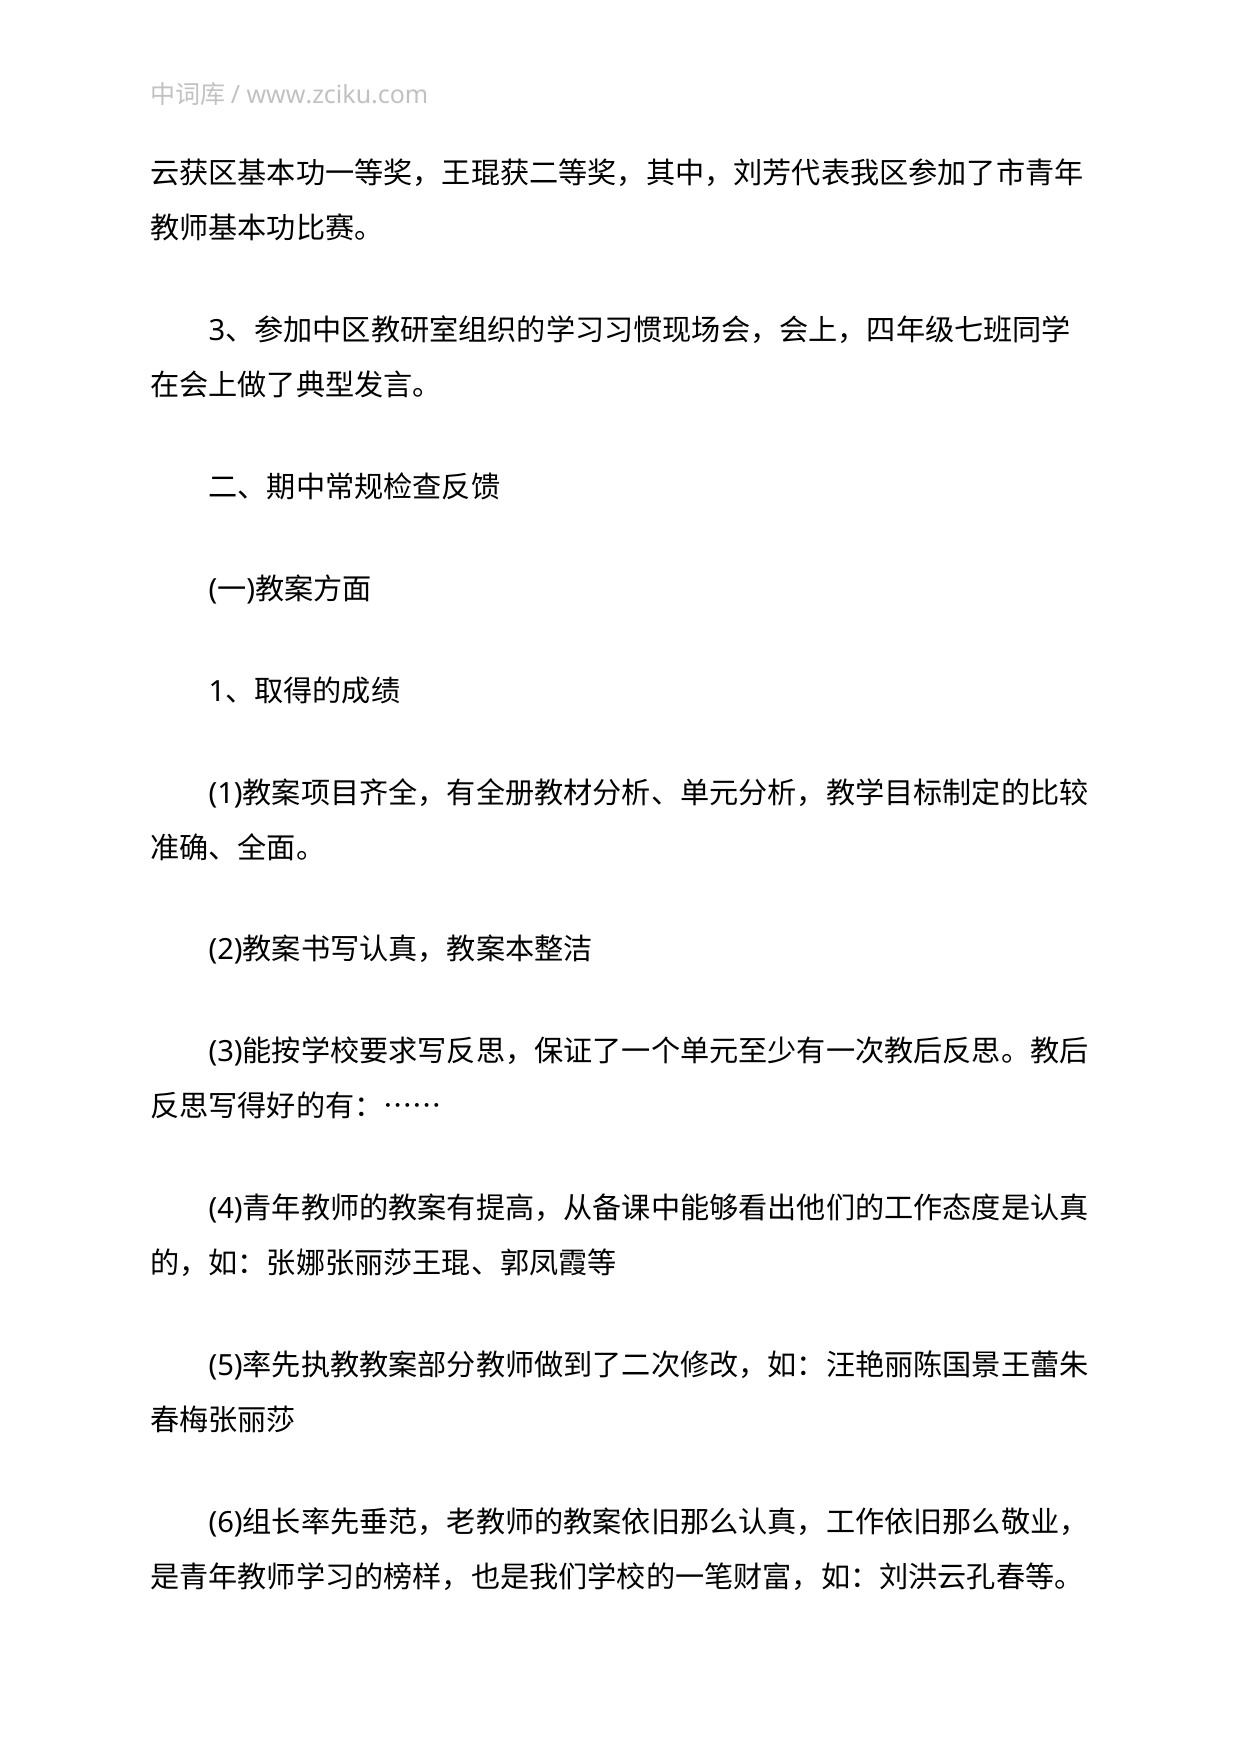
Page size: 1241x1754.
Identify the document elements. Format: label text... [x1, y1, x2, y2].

text (6)组长率先垂范，老教师的教案依旧那么认真，工作依旧那么敬业，是青年教师学习的榜样，也是我们学校的一笔财富，如：刘洪云孔春等。 [150, 1498, 1090, 1596]
text (5)率先执教教案部分教师做到了二次修改，如：汪艳丽陈国景王蕾朱春梅张丽莎 [150, 1341, 1090, 1439]
text 3、参加中区教研室组织的学习习惯现场会，会上，四年级七班同学在会上做了典型发言。 [150, 307, 1090, 404]
text (1)教案项目齐全，有全册教材分析、单元分析，教学目标制定的比较准确、全面。 [150, 769, 1090, 866]
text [150, 150, 1090, 247]
text 二、期中常规检查反馈 [150, 463, 1090, 506]
text (4)青年教师的教案有提高，从备课中能够看出他们的工作态度是认真的，如：张娜张丽莎王琨、郭凤霞等 [150, 1185, 1090, 1282]
text 1、取得的成绩 [150, 667, 1090, 709]
text (2)教案书写认真，教案本整洁 [150, 926, 1090, 968]
text (3)能按学校要求写反思，保证了一个单元至少有一次教后反思。教后反思写得好的有：…… [150, 1028, 1090, 1125]
text (一)教案方面 [150, 565, 1090, 608]
